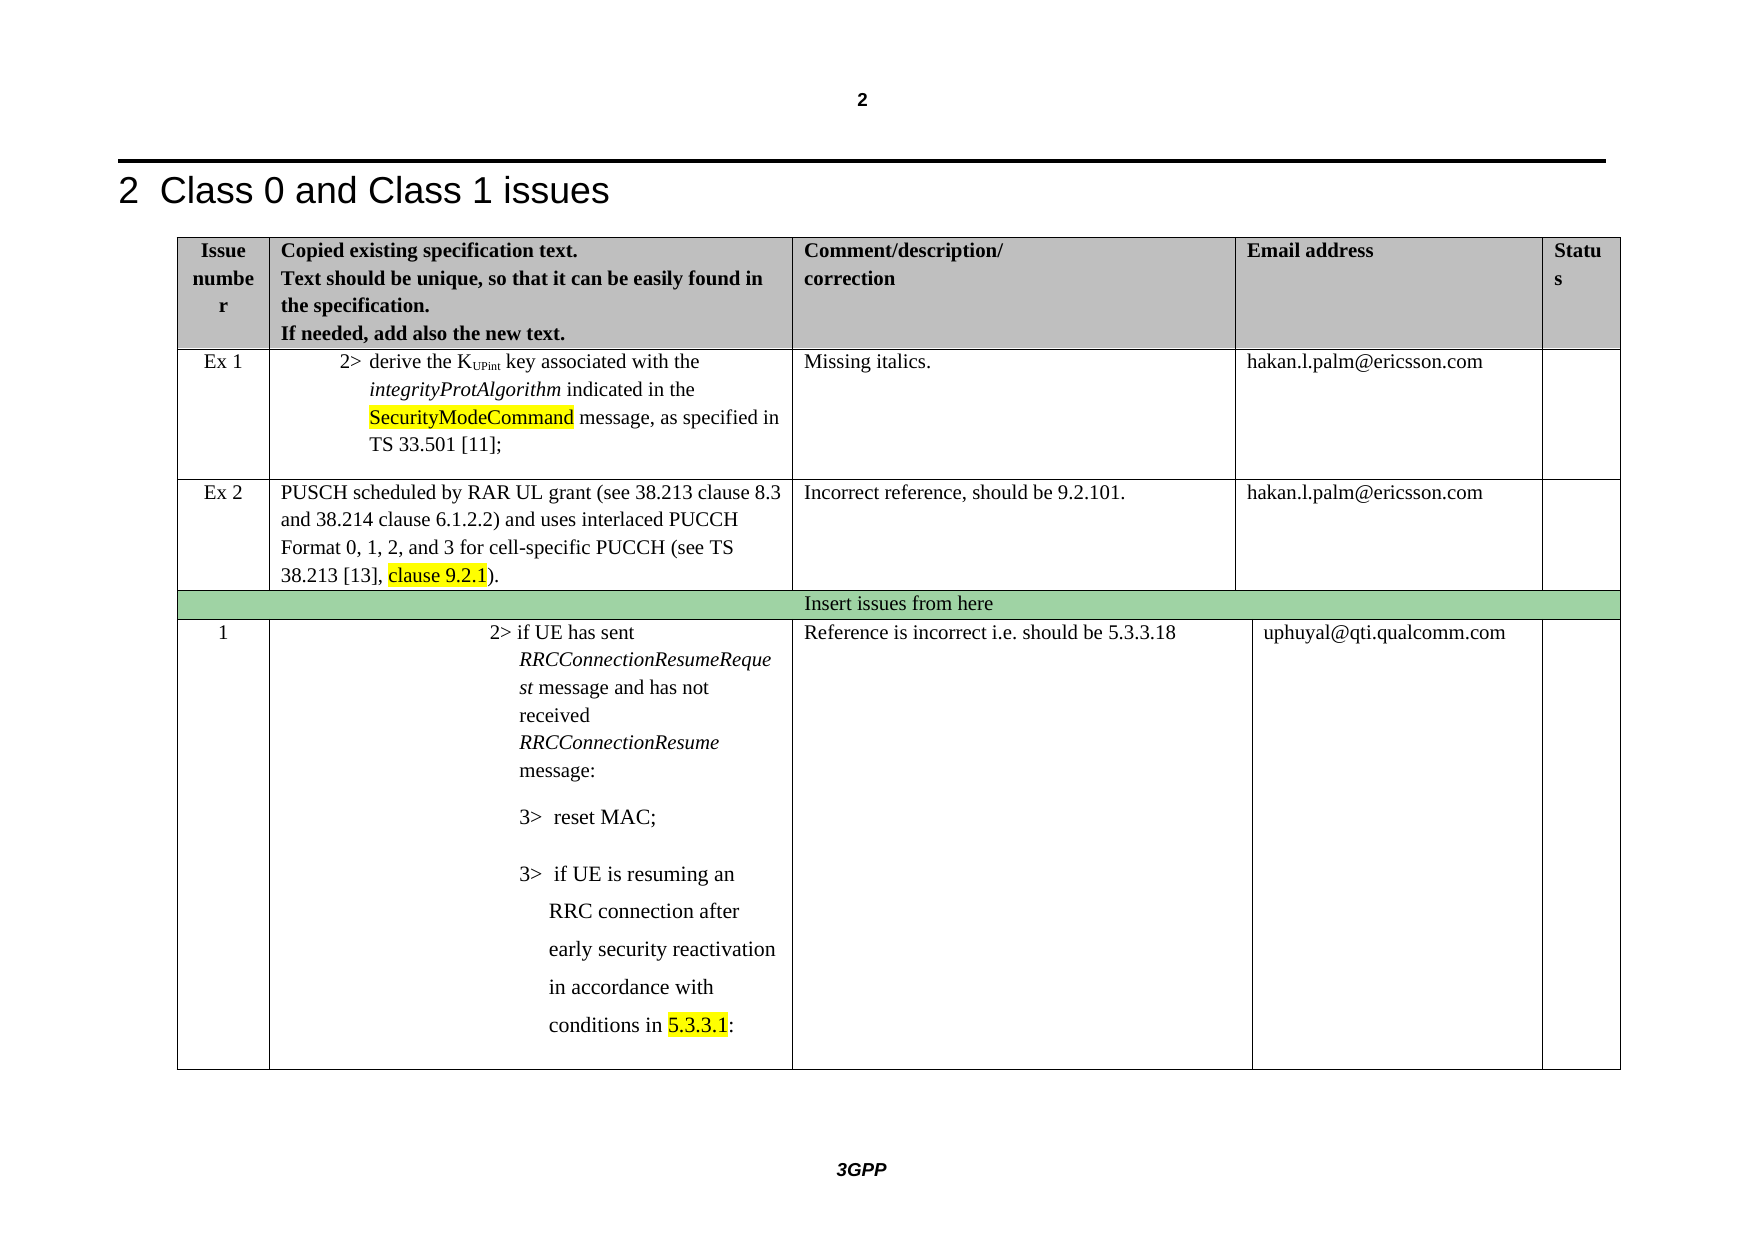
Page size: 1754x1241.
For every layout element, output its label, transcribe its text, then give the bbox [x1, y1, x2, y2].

table_header Status [1543, 238, 1620, 348]
table_cell Incorrect reference, should be 9.2.101. [793, 480, 1235, 590]
table_cell 2> derive the KUPint key associated with the integrityProtAlgorithm indicated in the SecurityModeCommand message, as specified in TS 33.501 [11]; [270, 350, 792, 479]
table_cell hakan.l.palm@ericsson.com [1236, 480, 1542, 590]
table_cell Ex 1 [178, 350, 269, 479]
table_cell Missing italics. [793, 350, 1235, 479]
table_cell [1543, 350, 1620, 479]
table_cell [1253, 620, 1542, 1068]
table_header Comment/description/ correction [793, 238, 1235, 348]
table_cell [1543, 480, 1620, 590]
table_header Issue number [178, 238, 269, 348]
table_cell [793, 620, 1252, 1068]
table_cell PUSCH scheduled by RAR UL grant (see 38.213 clause 8.3 and 38.214 clause 6.1.2.2) and uses interlaced PUCCH Format 0, 1, 2, and 3 for cell-specific PUCCH (see TS 38.213 [13], clause 9.2.1). [270, 480, 792, 590]
table_cell Ex 2 [178, 480, 269, 590]
table_cell hakan.l.palm@ericsson.com [1236, 350, 1542, 479]
table_cell Insert issues from here [178, 591, 1620, 619]
table_header Email address [1236, 238, 1542, 348]
table_cell [1543, 620, 1620, 1068]
table_cell 1 [178, 620, 269, 1068]
table_header Copied existing specification text. Text should be unique, so that it can be easily found in the specification. If needed, add also the new text. [270, 238, 792, 348]
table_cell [270, 620, 792, 1068]
subtitle Class 0 and Class 1 issues [118, 163, 1606, 212]
